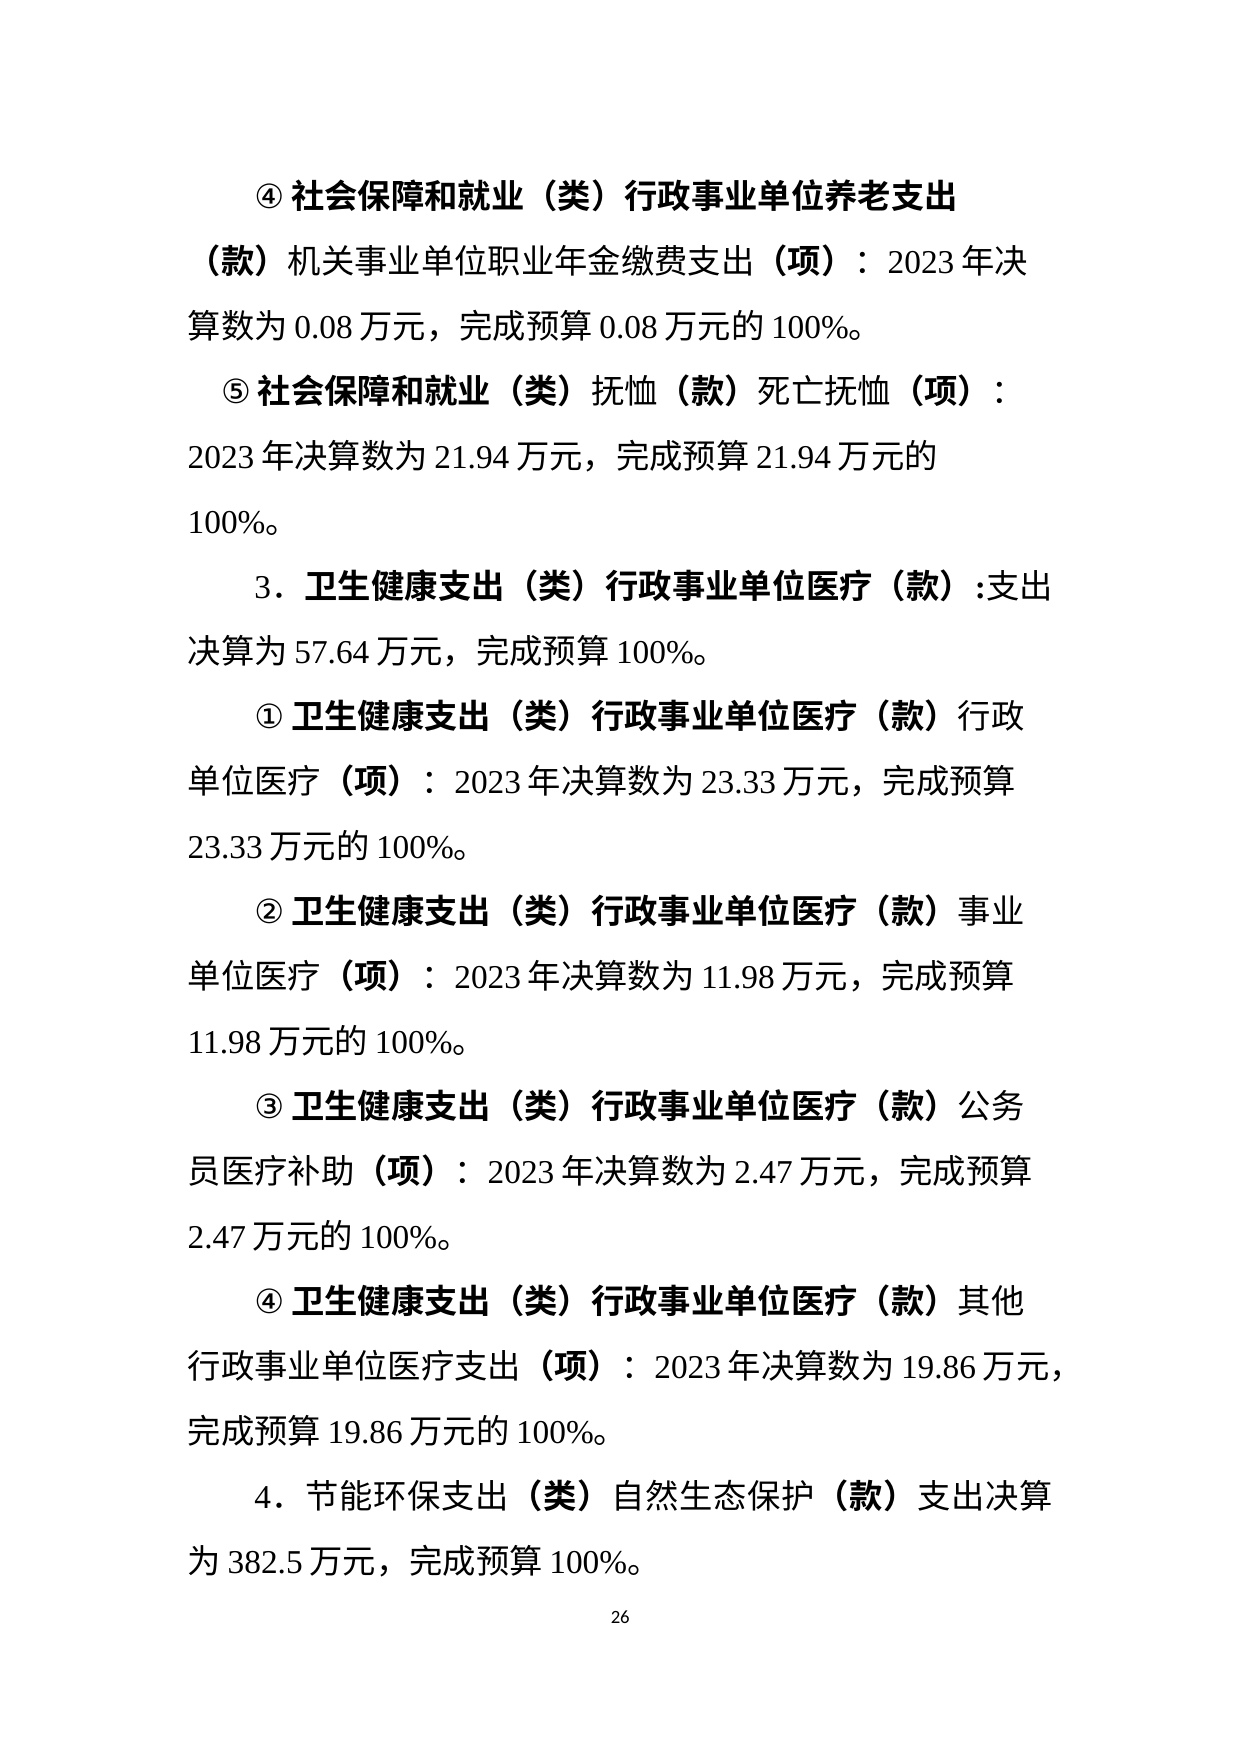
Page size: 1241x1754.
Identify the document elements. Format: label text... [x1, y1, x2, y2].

text 3．卫生健康支出（类）行政事业单位医疗（款）:支出决算为57.64万元，完成预算100%。 [187, 552, 1053, 682]
text ④社会保障和就业（类）行政事业单位养老支出（款）机关事业单位职业年金缴费支出（项）：2023年决算数为0.08万元，完成预算0.08万元的100%。 [187, 162, 1053, 357]
text ④卫生健康支出（类）行政事业单位医疗（款）其他行政事业单位医疗支出（项）：2023年决算数为19.86万元，完成预算19.86万元的100%。 [187, 1267, 1053, 1462]
text ⑤社会保障和就业（类）抚恤（款）死亡抚恤（项）：2023年决算数为21.94万元，完成预算21.94万元的100%。 [187, 357, 1053, 552]
text ③卫生健康支出（类）行政事业单位医疗（款）公务员医疗补助（项）：2023年决算数为2.47万元，完成预算2.47万元的100%。 [187, 1072, 1053, 1267]
text ①卫生健康支出（类）行政事业单位医疗（款）行政单位医疗（项）：2023年决算数为23.33万元，完成预算23.33万元的100%。 [187, 682, 1053, 877]
text ②卫生健康支出（类）行政事业单位医疗（款）事业单位医疗（项）：2023年决算数为11.98万元，完成预算11.98万元的100%。 [187, 877, 1053, 1072]
text 4．节能环保支出（类）自然生态保护（款）支出决算为382.5万元，完成预算100%。 [187, 1462, 1053, 1592]
